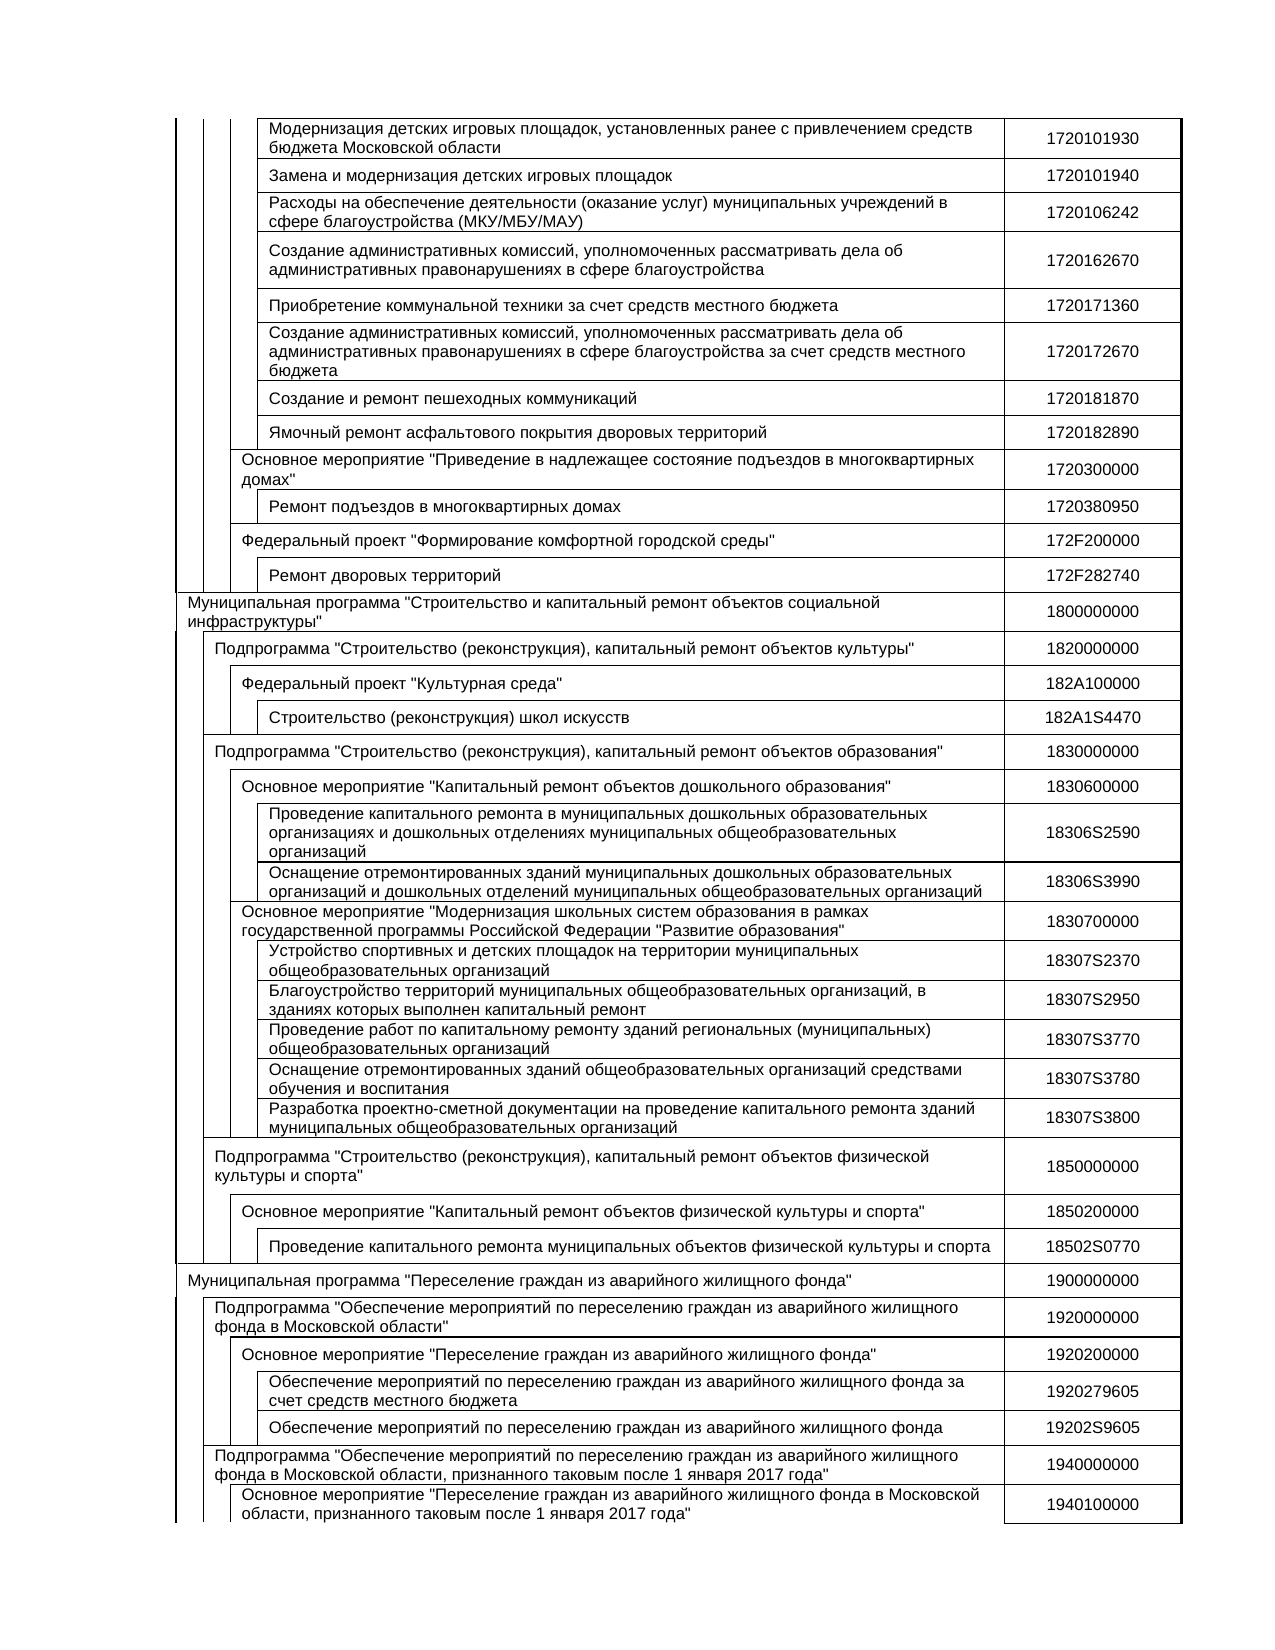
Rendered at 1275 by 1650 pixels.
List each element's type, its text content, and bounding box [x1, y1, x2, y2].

table_cell [204, 231, 230, 287]
table_cell [204, 861, 230, 901]
table_cell 1820000000 [1005, 632, 1180, 665]
table_cell [204, 901, 230, 940]
table_cell [204, 980, 230, 1019]
table_cell [177, 940, 203, 979]
table_cell [231, 1098, 257, 1137]
table_cell Проведение капитального ремонта муниципальных объектов физической культуры и спорта [258, 1229, 1004, 1263]
table_cell 1830600000 [1005, 770, 1180, 803]
table_cell 1920000000 [1005, 1298, 1180, 1336]
table_cell 1720182890 [1005, 416, 1180, 449]
table_cell [204, 380, 230, 415]
table_cell [231, 1410, 257, 1444]
table_cell Модернизация детских игровых площадок, установленных ранее с привлечением средств бюджета Московской области [258, 119, 1004, 157]
table_cell 172F282740 [1005, 558, 1180, 592]
table_cell Основное мероприятие "Переселение граждан из аварийного жилищного фонда" [231, 1338, 1004, 1371]
table_cell Основное мероприятие "Модернизация школьных систем образования в рамках государственной программы Российской Федерации "Развитие образования" [231, 902, 1004, 940]
table_cell Муниципальная программа "Переселение граждан из аварийного жилищного фонда" [177, 1264, 1004, 1297]
table_cell Приобретение коммунальной техники за счет средств местного бюджета [258, 289, 1004, 322]
table_cell [204, 1019, 230, 1058]
table_cell [177, 1228, 203, 1263]
table_cell Ремонт дворовых территорий [258, 558, 1004, 592]
table_cell 182A1S4470 [1005, 701, 1180, 734]
table_cell [177, 523, 203, 557]
table_cell [204, 523, 230, 557]
table_cell [177, 380, 203, 415]
table_cell 1900000000 [1005, 1264, 1180, 1297]
table_cell [231, 192, 257, 231]
table_cell 1720172670 [1005, 323, 1180, 380]
table_cell [231, 940, 257, 979]
table_cell [177, 557, 203, 592]
table_cell 19202S9605 [1005, 1411, 1180, 1444]
table_cell [230, 118, 257, 157]
table_cell Основное мероприятие "Переселение граждан из аварийного жилищного фонда в Московской области, признанного таковым после 1 января 2017 года" [230, 1485, 1004, 1523]
table_cell [204, 322, 230, 380]
table_cell [204, 1336, 230, 1371]
table_cell [204, 1194, 230, 1228]
table_cell [231, 322, 257, 380]
table_cell [177, 322, 203, 380]
table_cell [231, 1228, 257, 1263]
table_cell [177, 1484, 203, 1523]
table_cell [177, 1194, 203, 1228]
table_cell [177, 1058, 203, 1098]
table_cell Муниципальная программа "Строительство и капитальный ремонт объектов социальной инфраструктуры" [177, 593, 1004, 631]
table_cell Подпрограмма "Строительство (реконструкция), капитальный ремонт объектов образования" [204, 735, 1004, 768]
table_cell [177, 1098, 203, 1137]
table_cell 18307S3800 [1005, 1099, 1180, 1137]
table_cell [203, 118, 230, 157]
table_cell Основное мероприятие "Приведение в надлежащее состояние подъездов в многоквартирных домах" [231, 450, 1004, 488]
table_cell Создание административных комиссий, уполномоченных рассматривать дела об административных правонарушениях в сфере благоустройства за счет средств местного бюджета [258, 323, 1004, 380]
table_cell [231, 288, 257, 322]
table_cell [177, 118, 203, 157]
table_cell [177, 734, 203, 768]
table_cell [204, 158, 230, 192]
table_cell Федеральный проект "Культурная среда" [231, 666, 1004, 700]
table_cell [231, 700, 257, 734]
table_cell Обеспечение мероприятий по переселению граждан из аварийного жилищного фонда [258, 1411, 1004, 1444]
table_cell [204, 1371, 230, 1410]
table_cell Ремонт подъездов в многоквартирных домах [258, 490, 1004, 523]
table_cell [177, 980, 203, 1019]
table_cell 18502S0770 [1005, 1229, 1180, 1263]
table_cell [231, 1019, 257, 1058]
table_cell [177, 1445, 203, 1484]
table_cell [177, 1371, 203, 1410]
table_cell 18306S2590 [1005, 804, 1180, 861]
table_cell [204, 665, 230, 700]
table_cell Разработка проектно-сметной документации на проведение капитального ремонта зданий муниципальных общеобразовательных организаций [258, 1099, 1004, 1137]
table_cell Устройство спортивных и детских площадок на территории муниципальных общеобразовательных организаций [258, 941, 1004, 979]
table_cell 1720171360 [1005, 289, 1180, 322]
table_cell Проведение работ по капитальному ремонту зданий региональных (муниципальных) общеобразовательных организаций [258, 1020, 1004, 1058]
table_cell [203, 1484, 230, 1523]
table_cell [231, 861, 257, 901]
table_cell 1850000000 [1005, 1138, 1180, 1194]
table_cell [204, 1098, 230, 1137]
table_cell Строительство (реконструкция) школ искусств [258, 701, 1004, 734]
table_cell 1720162670 [1005, 232, 1180, 287]
table_cell Создание и ремонт пешеходных коммуникаций [258, 381, 1004, 415]
table_cell Проведение капитального ремонта в муниципальных дошкольных образовательных организациях и дошкольных отделениях муниципальных общеобразовательных организаций [258, 804, 1004, 861]
table_cell [231, 158, 257, 192]
table_cell [231, 489, 257, 523]
table_cell [231, 803, 257, 861]
table_cell Основное мероприятие "Капитальный ремонт объектов физической культуры и спорта" [231, 1195, 1004, 1228]
table_cell 1720300000 [1005, 450, 1180, 488]
table_cell Обеспечение мероприятий по переселению граждан из аварийного жилищного фонда за счет средств местного бюджета [258, 1372, 1004, 1410]
table_cell 1920200000 [1005, 1338, 1180, 1371]
table_cell [231, 980, 257, 1019]
table_cell Замена и модернизация детских игровых площадок [258, 159, 1004, 192]
table_cell [231, 415, 257, 449]
table_cell [177, 415, 203, 449]
table_cell [204, 700, 230, 734]
table_cell [204, 288, 230, 322]
table_cell [231, 380, 257, 415]
table_cell [177, 192, 203, 231]
table_cell Федеральный проект "Формирование комфортной городской среды" [231, 524, 1004, 557]
table_cell Основное мероприятие "Капитальный ремонт объектов дошкольного образования" [231, 770, 1004, 803]
table_cell [204, 449, 230, 488]
table_cell [177, 631, 203, 665]
table_cell [177, 700, 203, 734]
table_cell 1920279605 [1005, 1372, 1180, 1410]
table_cell Подпрограмма "Обеспечение мероприятий по переселению граждан из аварийного жилищного фонда в Московской области, признанного таковым после 1 января 2017 года" [204, 1446, 1004, 1484]
table_cell 1720181870 [1005, 381, 1180, 415]
table_cell [204, 1058, 230, 1098]
table_cell 18307S3770 [1005, 1020, 1180, 1058]
table_cell [177, 489, 203, 523]
table_cell [177, 1019, 203, 1058]
table_cell 1720106242 [1005, 193, 1180, 231]
table_cell [204, 803, 230, 861]
table_cell 182A100000 [1005, 666, 1180, 700]
table_cell [177, 665, 203, 700]
table_cell [177, 769, 203, 803]
table_cell Подпрограмма "Обеспечение мероприятий по переселению граждан из аварийного жилищного фонда в Московской области" [204, 1298, 1004, 1336]
table_cell [231, 1371, 257, 1410]
table_cell [177, 158, 203, 192]
table_cell 1720380950 [1005, 490, 1180, 523]
table_cell Расходы на обеспечение деятельности (оказание услуг) муниципальных учреждений в сфере благоустройства (МКУ/МБУ/МАУ) [258, 193, 1004, 231]
table_cell 18307S3780 [1005, 1059, 1180, 1098]
table_cell [177, 901, 203, 940]
table_cell [177, 1297, 203, 1336]
table_cell [204, 192, 230, 231]
table_cell [177, 803, 203, 861]
table_cell 1800000000 [1005, 593, 1180, 631]
table_cell [204, 489, 230, 523]
table_cell Ямочный ремонт асфальтового покрытия дворовых территорий [258, 416, 1004, 449]
table_cell Оснащение отремонтированных зданий муниципальных дошкольных образовательных организаций и дошкольных отделений муниципальных общеобразовательных организаций [258, 863, 1004, 901]
table_cell Cоздание административных комиссий, уполномоченных рассматривать дела об административных правонарушениях в сфере благоустройства [258, 232, 1004, 287]
table_cell [177, 449, 203, 488]
table_cell 1720101930 [1005, 119, 1180, 157]
table_cell [204, 1410, 230, 1444]
table_cell [231, 557, 257, 592]
table_cell 18306S3990 [1005, 863, 1180, 901]
table_cell 1720101940 [1005, 159, 1180, 192]
table_cell [177, 288, 203, 322]
table_cell [177, 231, 203, 287]
table_cell [204, 940, 230, 979]
table_cell 172F200000 [1005, 524, 1180, 557]
table_cell 1850200000 [1005, 1195, 1180, 1228]
table_cell [231, 231, 257, 287]
table_cell 18307S2950 [1005, 981, 1180, 1019]
table_cell [177, 1137, 203, 1194]
table_cell [177, 861, 203, 901]
table_cell [204, 415, 230, 449]
table_cell Подпрограмма "Строительство (реконструкция), капитальный ремонт объектов физической культуры и спорта" [204, 1138, 1004, 1194]
table_cell Благоустройство территорий муниципальных общеобразовательных организаций, в зданиях которых выполнен капитальный ремонт [258, 981, 1004, 1019]
table_cell [177, 1336, 203, 1371]
table_cell 18307S2370 [1005, 941, 1180, 979]
table_cell Подпрограмма "Строительство (реконструкция), капитальный ремонт объектов культуры" [204, 632, 1004, 665]
table_cell [204, 1228, 230, 1263]
table_cell [177, 1410, 203, 1444]
table_cell 1940000000 [1005, 1446, 1180, 1484]
table_cell Оснащение отремонтированных зданий общеобразовательных организаций средствами обучения и воспитания [258, 1059, 1004, 1098]
table_cell [204, 769, 230, 803]
table_cell [231, 1058, 257, 1098]
table_cell [204, 557, 230, 592]
table_cell 1940100000 [1005, 1485, 1180, 1523]
table_cell 1830000000 [1005, 735, 1180, 768]
table_cell 1830700000 [1005, 902, 1180, 940]
